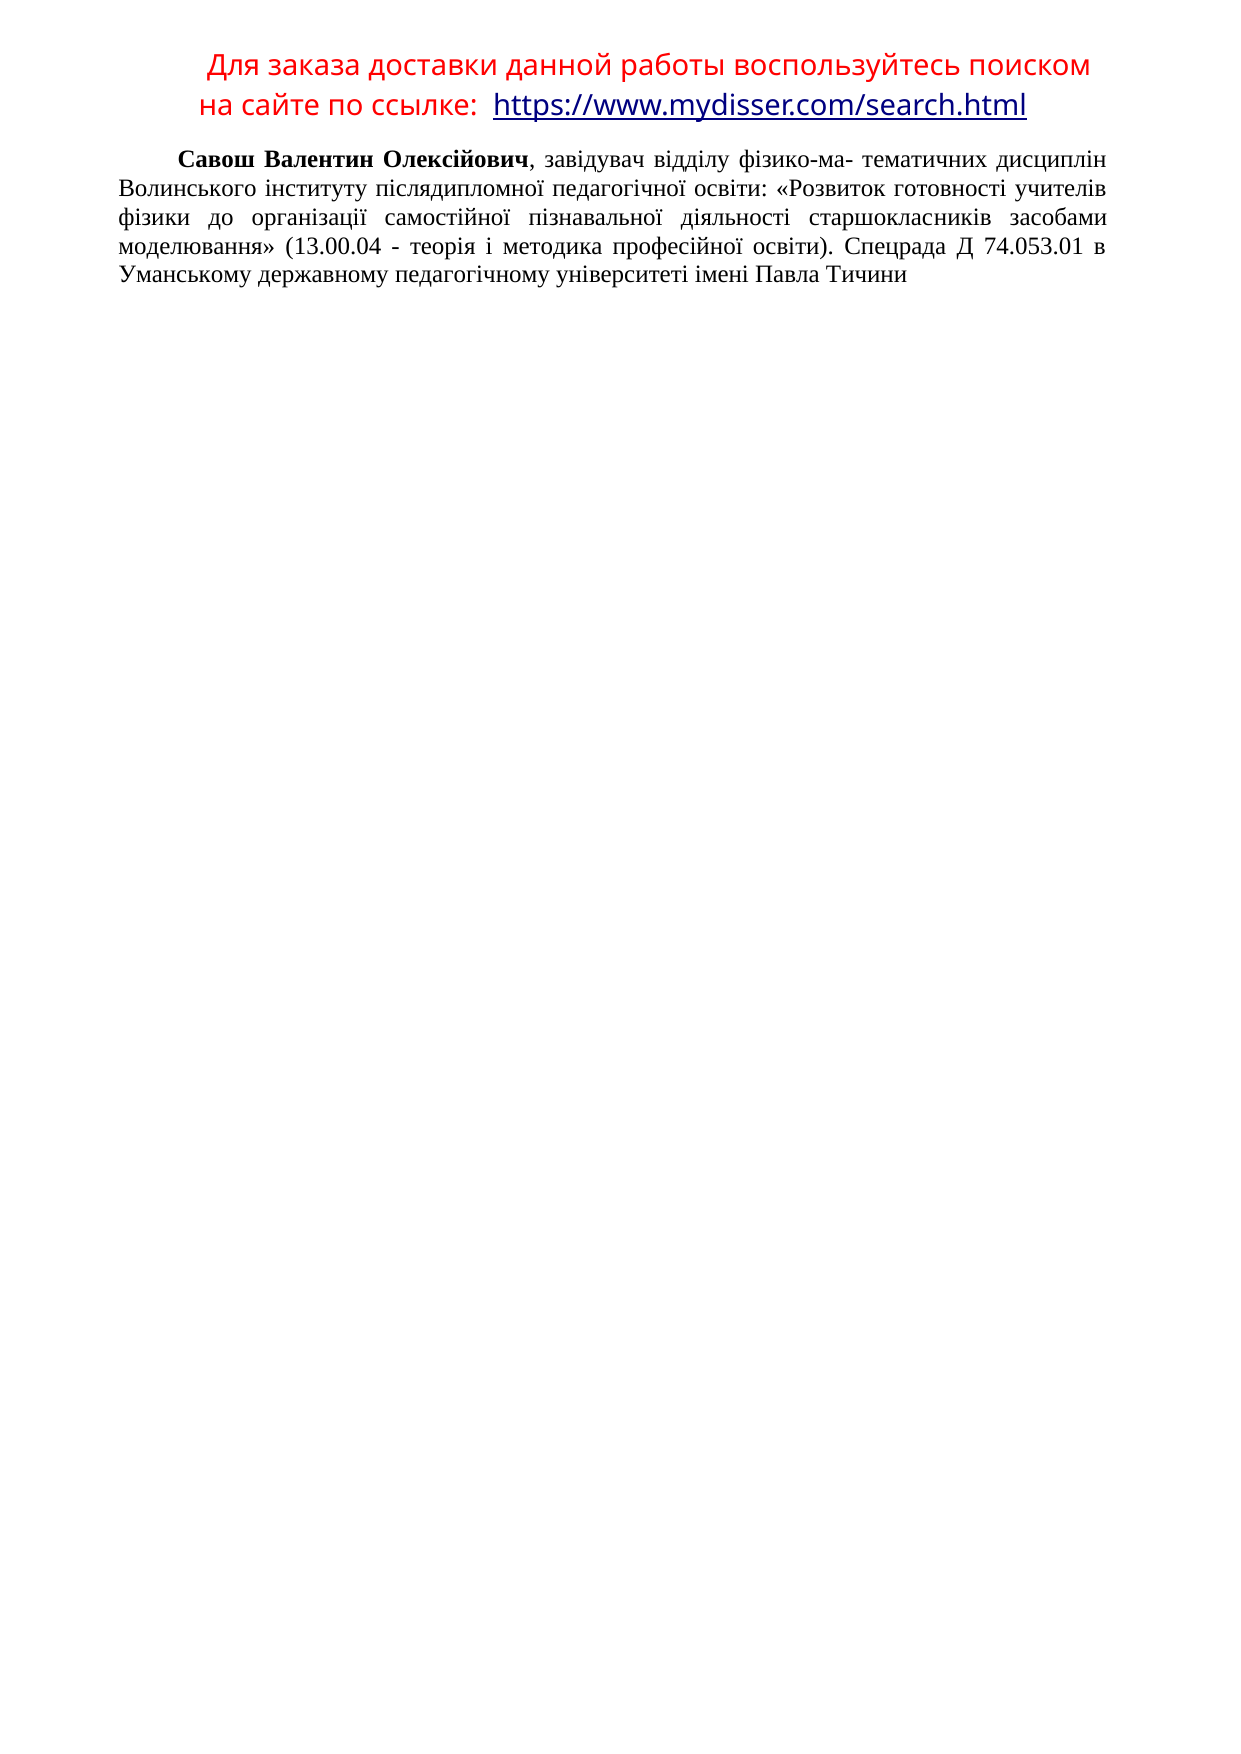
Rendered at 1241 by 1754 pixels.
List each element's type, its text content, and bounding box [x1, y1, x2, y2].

text Савош Валентин Олексійович, завідувач відділу фізико-ма- тематичних дисциплін Волинського інституту післядипломної педагогічної освіти: «Розвиток готовності учителів фізики до організації самостійної пізнавальної діяльності старшокласників засобами моделювання» (13.00.04 - теорія і методика професійної освіти). Спецрада Д 74.053.01 в Уманському державному педагогічному університеті імені Павла Тичини [118, 144, 1107, 288]
